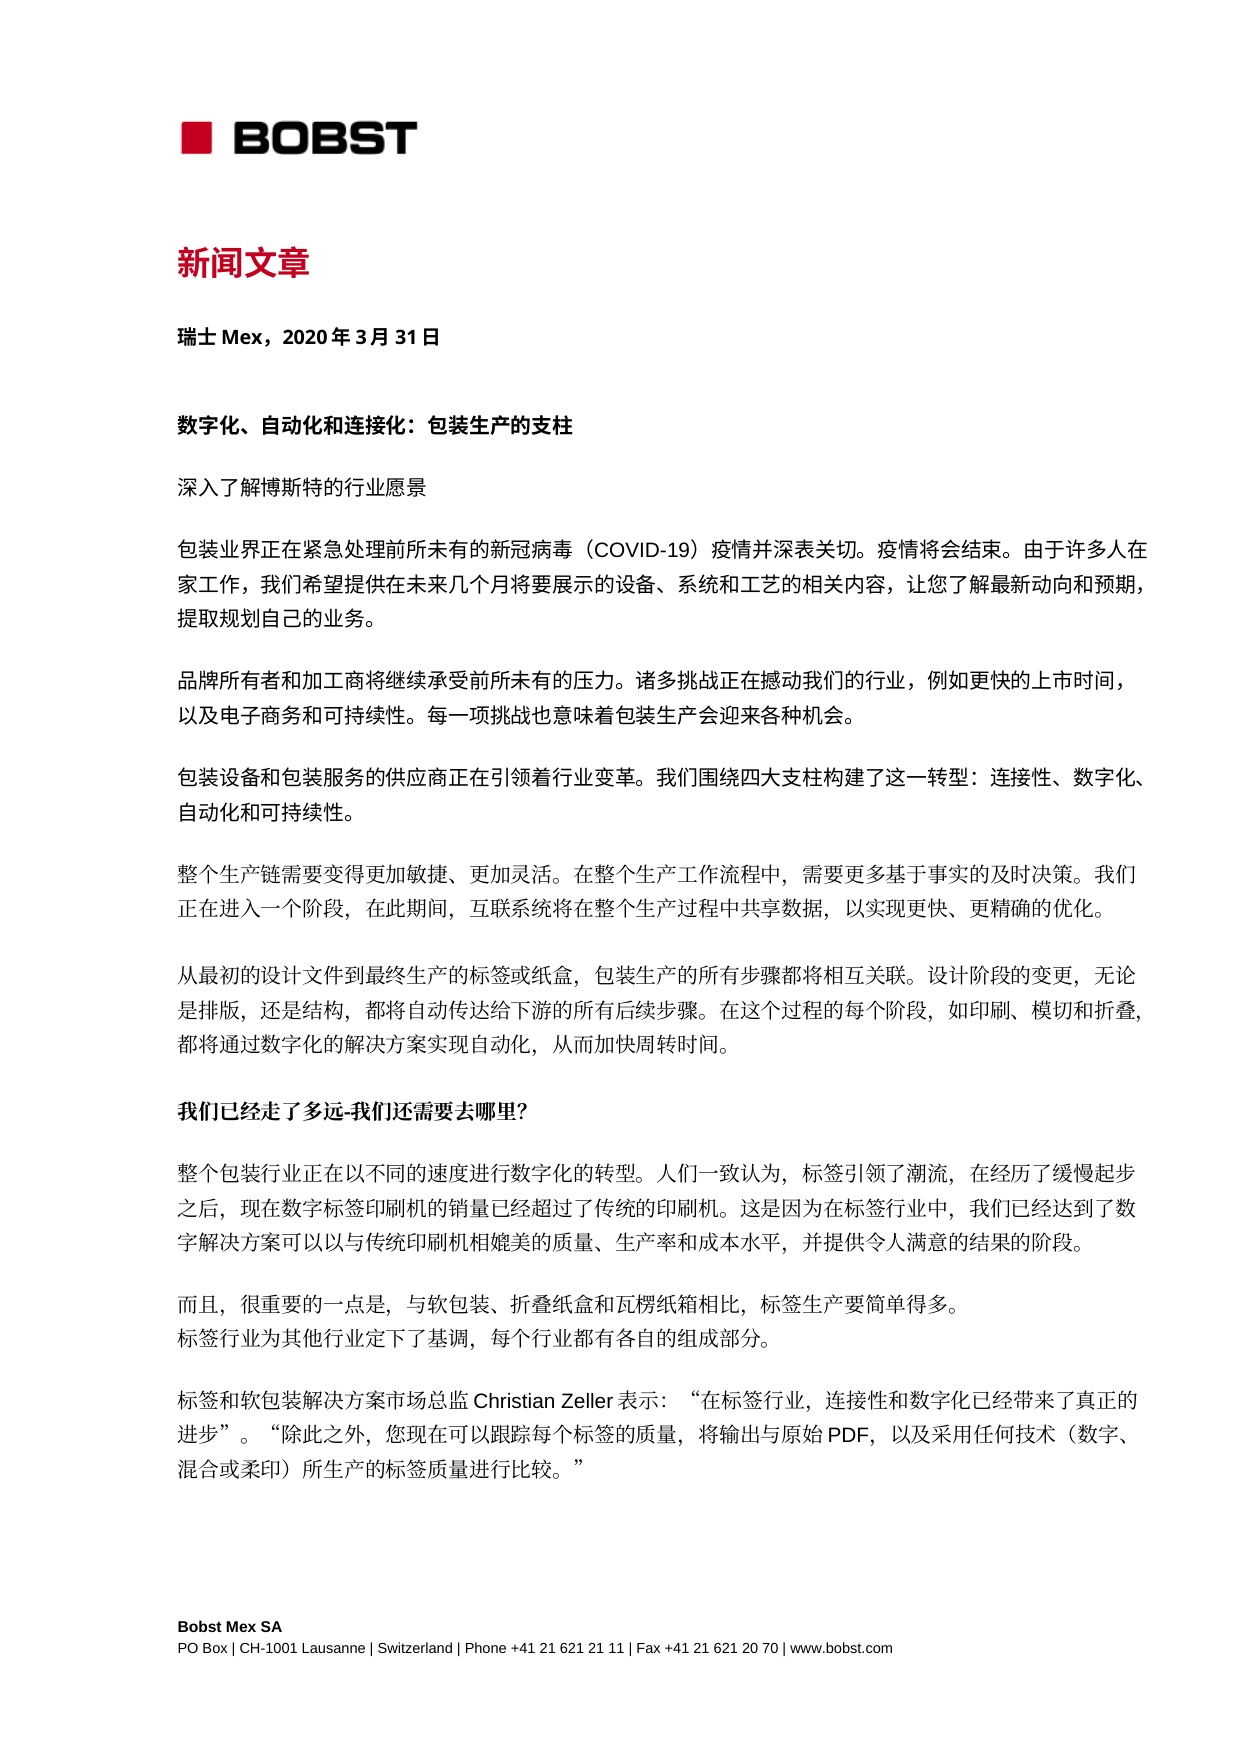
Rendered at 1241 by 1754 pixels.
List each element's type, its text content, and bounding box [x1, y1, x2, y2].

text 新闻文章 [177, 236, 1152, 284]
text 包装设备和包装服务的供应商正在引领着行业变革。我们围绕四大支柱构建了这一转型：连接性、数字化、自动化和可持续性。 [177, 762, 1152, 827]
text 我们已经走了多远-我们还需要去哪里？ 整个包装行业正在以不同的速度进行数字化的转型。人们一致认为，标签引领了潮流，在经历了缓慢起步之后，现在数字标签印刷机的销量已经超过了传统的印刷机。这是因为在标签行业中，我们已经达到了数字解决方案可以以与传统印刷机相媲美的质量、生产率和成本水平，并提供令人满意的结果的阶段。 而且，很重要的一点是，与软包装、折叠纸盒和瓦楞纸箱相比，标签生产要简单得多。 标签行业为其他行业定下了基调，每个行业都有各自的组成部分。 [177, 1096, 1152, 1353]
text 整个生产链需要变得更加敏捷、更加灵活。在整个生产工作流程中，需要更多基于事实的及时决策。我们正在进入一个阶段，在此期间，互联系统将在整个生产过程中共享数据，以实现更快、更精确的优化。 [177, 858, 1152, 923]
text 深入了解博斯特的行业愿景 [177, 471, 1152, 501]
text 瑞士Mex，2020年3月 31日 [177, 321, 1152, 406]
text 数字化、自动化和连接化：包装生产的支柱 [177, 409, 1152, 439]
text 从最初的设计文件到最终生产的标签或纸盒，包装生产的所有步骤都将相互关联。设计阶段的变更，无论是排版，还是结构，都将自动传达给下游的所有后续步骤。在这个过程的每个阶段，如印刷、模切和折叠，都将通过数字化的解决方案实现自动化，从而加快周转时间。 [177, 960, 1152, 1058]
text 标签和软包装解决方案市场总监Christian Zeller表示：“在标签行业，连接性和数字化已经带来了真正的进步”。“除此之外，您现在可以跟踪每个标签的质量，将输出与原始PDF，以及采用任何技术（数字、混合或柔印）所生产的标签质量进行比较。” [177, 1384, 1152, 1483]
text 包装业界正在紧急处理前所未有的新冠病毒（COVID-19）疫情并深表关切。疫情将会结束。由于许多人在家工作，我们希望提供在未来几个月将要展示的设备、系统和工艺的相关内容，让您了解最新动向和预期，提取规划自己的业务。 [177, 533, 1152, 633]
text 品牌所有者和加工商将继续承受前所未有的压力。诸多挑战正在撼动我们的行业，例如更快的上市时间，以及电子商务和可持续性。每一项挑战也意味着包装生产会迎来各种机会。 [177, 665, 1152, 730]
